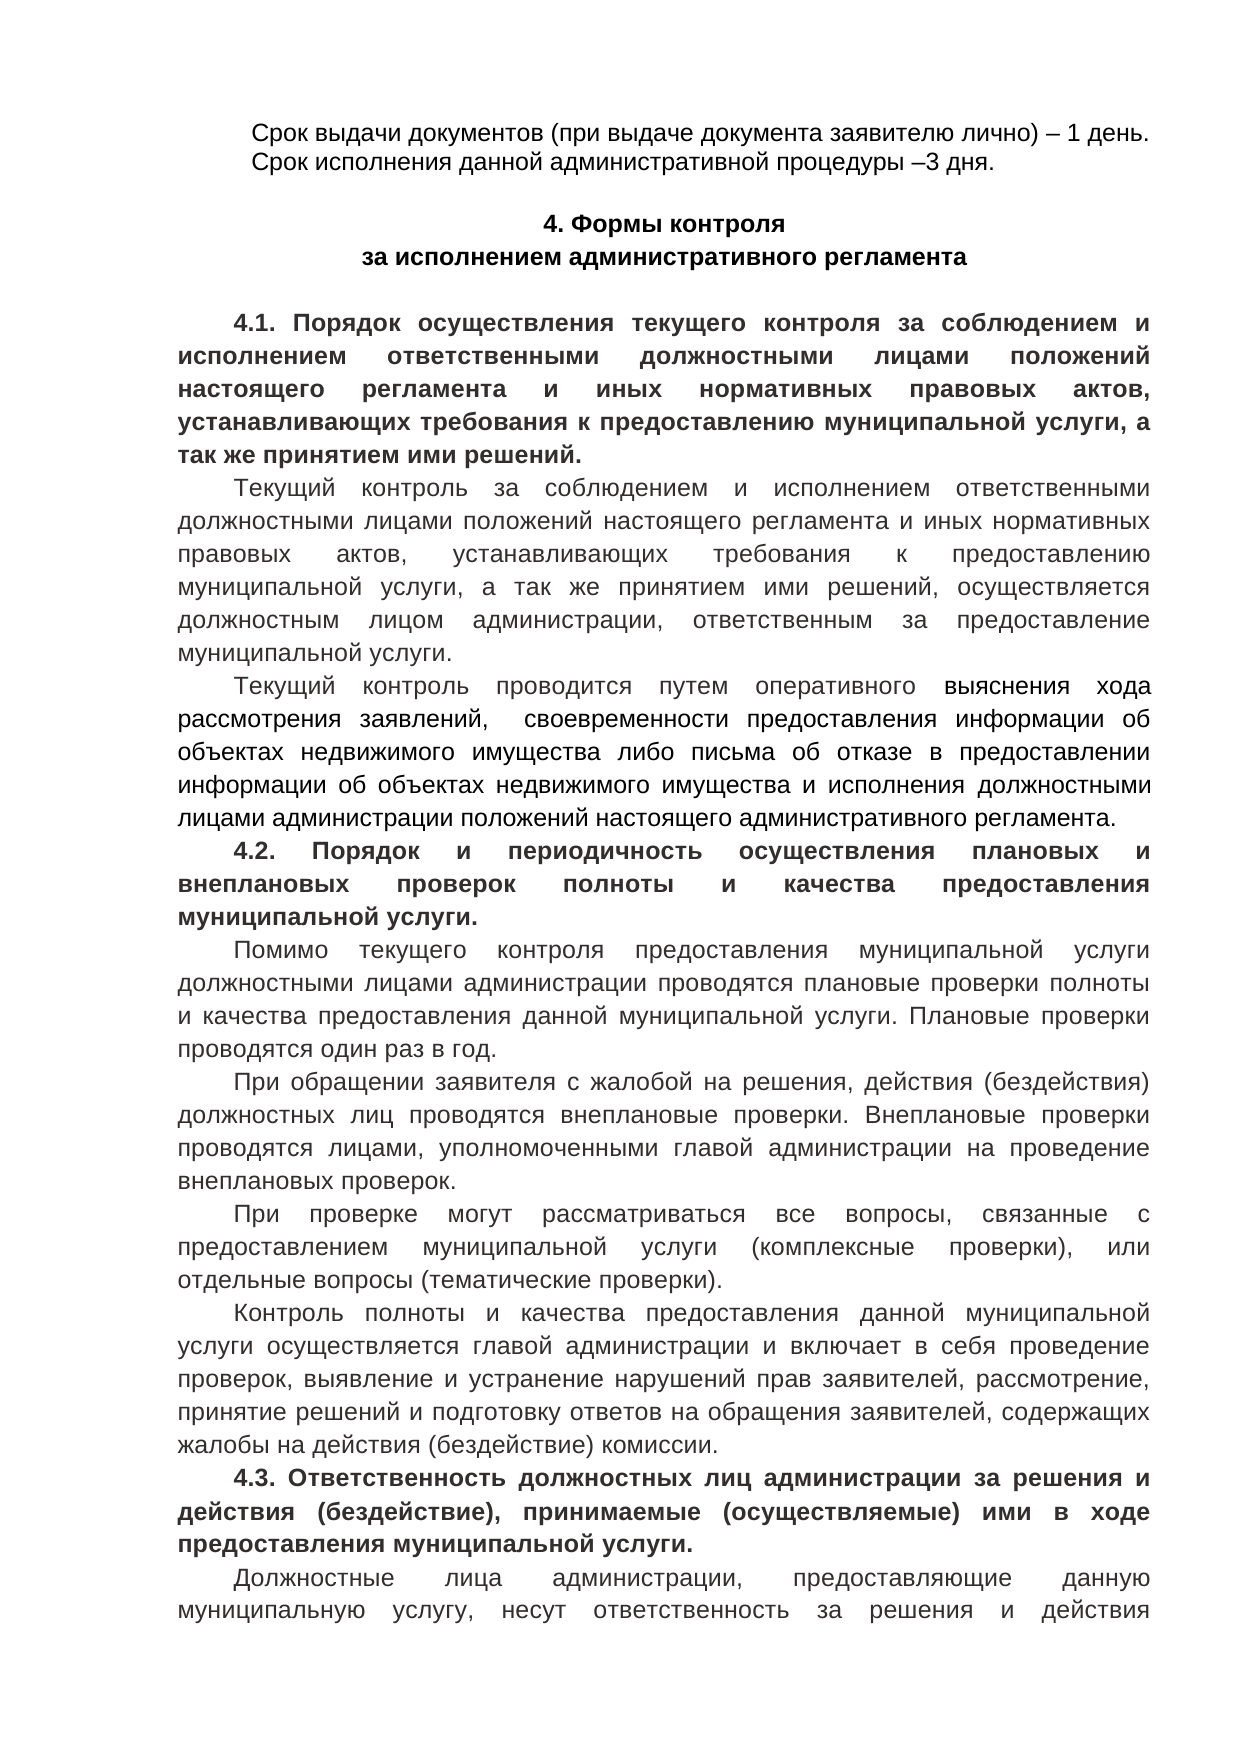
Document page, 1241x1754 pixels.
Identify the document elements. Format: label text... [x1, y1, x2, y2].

text Помимо текущего контроля предоставления муниципальной услуги должностными лицами администрации проводятся плановые проверки полноты и качества предоставления данной муниципальной услуги. Плановые проверки проводятся один раз в год. [177, 935, 1152, 1063]
text Текущий контроль за соблюдением и исполнением ответственными должностными лицами положений настоящего регламента и иных нормативных правовых актов, устанавливающих требования к предоставлению муниципальной услуги, а так же принятием ими решений, осуществляется должностным лицом администрации, ответственным за предоставление муниципальной услуги. [177, 473, 1152, 667]
text Срок исполнения данной административной процедуры –3 дня. [177, 147, 1152, 176]
text 4.1. Порядок осуществления текущего контроля за соблюдением и исполнением ответственными должностными лицами положений настоящего регламента и иных нормативных правовых актов, устанавливающих требования к предоставлению муниципальной услуги, а так же принятием ими решений. [177, 308, 1152, 468]
text При проверке могут рассматриваться все вопросы, связанные с предоставлением муниципальной услуги (комплексные проверки), или отдельные вопросы (тематические проверки). [177, 1199, 1152, 1294]
text 4. Формы контроля [177, 209, 1152, 237]
text При обращении заявителя с жалобой на решения, действия (бездействия) должностных лиц проводятся внеплановые проверки. Внеплановые проверки проводятся лицами, уполномоченными главой администрации на проведение внеплановых проверок. [177, 1067, 1152, 1195]
text 4.3. Ответственность должностных лиц администрации за решения и действия (бездействие), принимаемые (осуществляемые) ими в ходе предоставления муниципальной услуги. [177, 1463, 1152, 1558]
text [177, 1562, 1152, 1624]
text Текущий контроль проводится путем оперативного выяснения хода рассмотрения заявлений, своевременности предоставления информации об объектах недвижимого имущества либо письма об отказе в предоставлении информации об объектах недвижимого имущества и исполнения должностными лицами администрации положений настоящего административного регламента. [177, 671, 1152, 832]
text Срок выдачи документов (при выдаче документа заявителю лично) – 1 день. [177, 118, 1152, 147]
text 4.2. Порядок и периодичность осуществления плановых и внеплановых проверок полноты и качества предоставления муниципальной услуги. [177, 836, 1152, 931]
text за исполнением административного регламента [177, 242, 1152, 270]
text Контроль полноты и качества предоставления данной муниципальной услуги осуществляется главой администрации и включает в себя проведение проверок, выявление и устранение нарушений прав заявителей, рассмотрение, принятие решений и подготовку ответов на обращения заявителей, содержащих жалобы на действия (бездействие) комиссии. [177, 1298, 1152, 1459]
